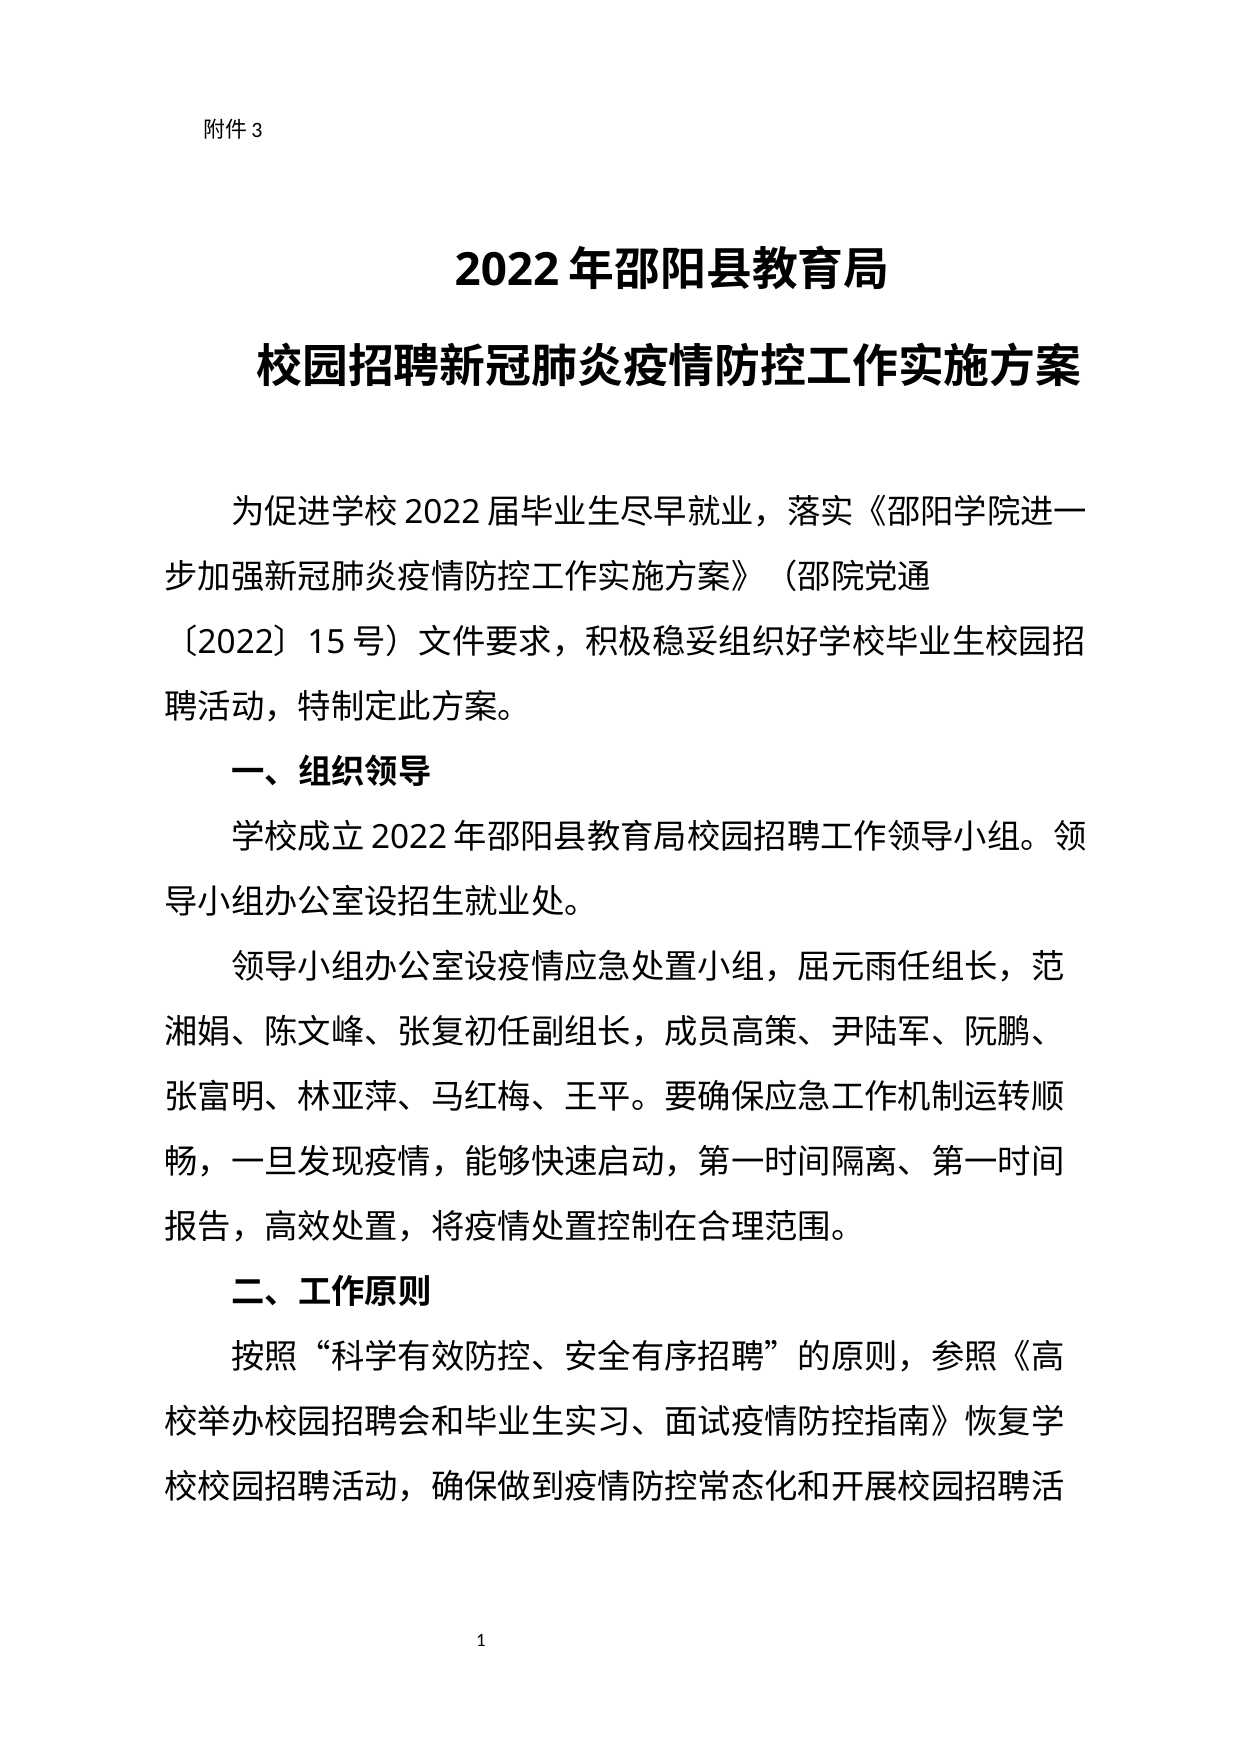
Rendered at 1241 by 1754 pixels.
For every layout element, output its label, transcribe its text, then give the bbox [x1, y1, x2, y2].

text 为促进学校2022届毕业生尽早就业，落实《邵阳学院进一步加强新冠肺炎疫情防控工作实施方案》（邵院党通〔2022〕15号）文件要求，积极稳妥组织好学校毕业生校园招聘活动，特制定此方案。 [164, 477, 1088, 737]
list 一、组织领导 [164, 737, 1088, 802]
text 学校成立2022年邵阳县教育局校园招聘工作领导小组。领导小组办公室设招生就业处。 [164, 802, 1088, 932]
text 领导小组办公室设疫情应急处置小组，屈元雨任组长，范湘娟、陈文峰、张复初任副组长，成员高策、尹陆军、阮鹏、张富明、林亚萍、马红梅、王平。要确保应急工作机制运转顺畅，一旦发现疫情，能够快速启动，第一时间隔离、第一时间报告，高效处置，将疫情处置控制在合理范围。 [164, 932, 1088, 1257]
list 二、工作原则 [164, 1257, 1088, 1322]
text 2022年邵阳县教育局 [164, 217, 1088, 314]
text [164, 1322, 1088, 1517]
text 校园招聘新冠肺炎疫情防控工作实施方案 [164, 314, 1088, 412]
